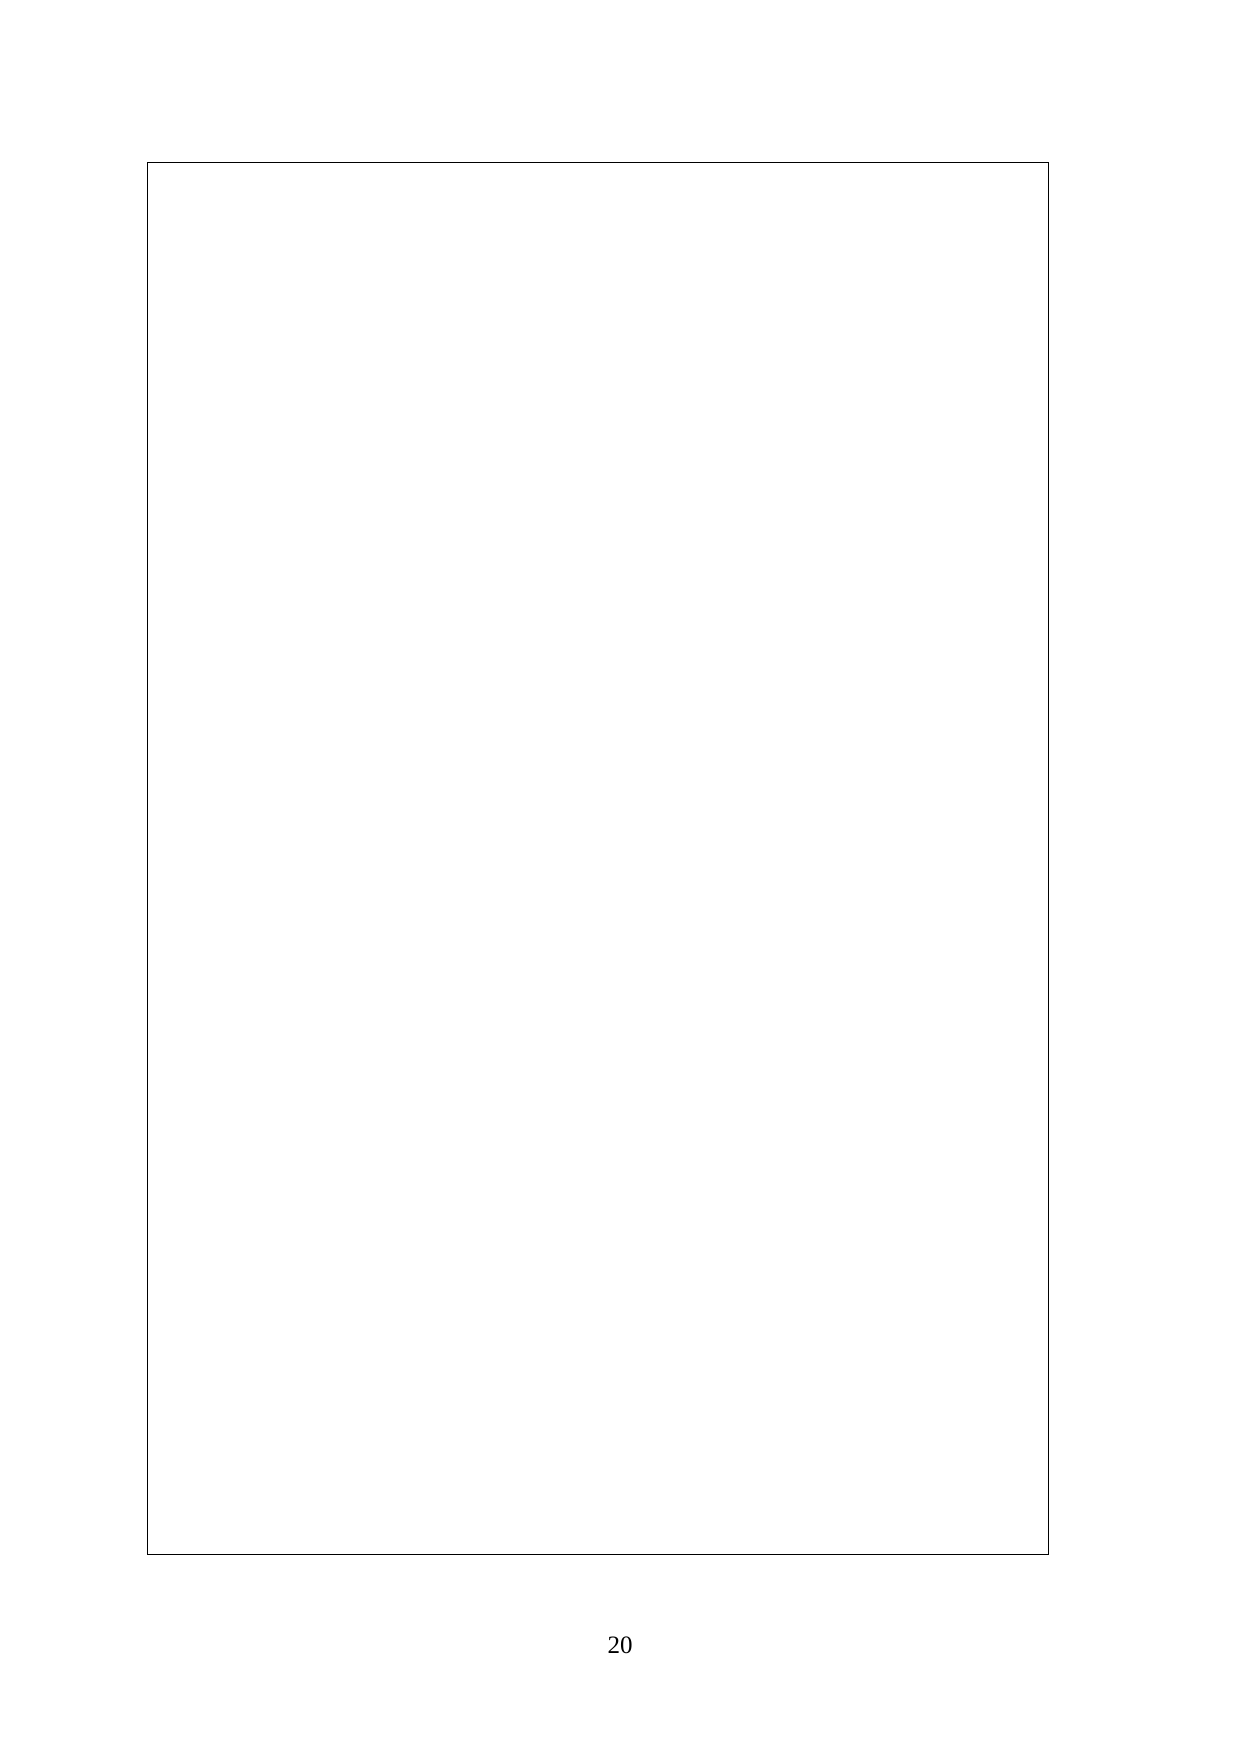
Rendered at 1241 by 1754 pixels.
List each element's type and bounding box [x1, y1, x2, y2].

table_cell [148, 163, 1048, 1554]
